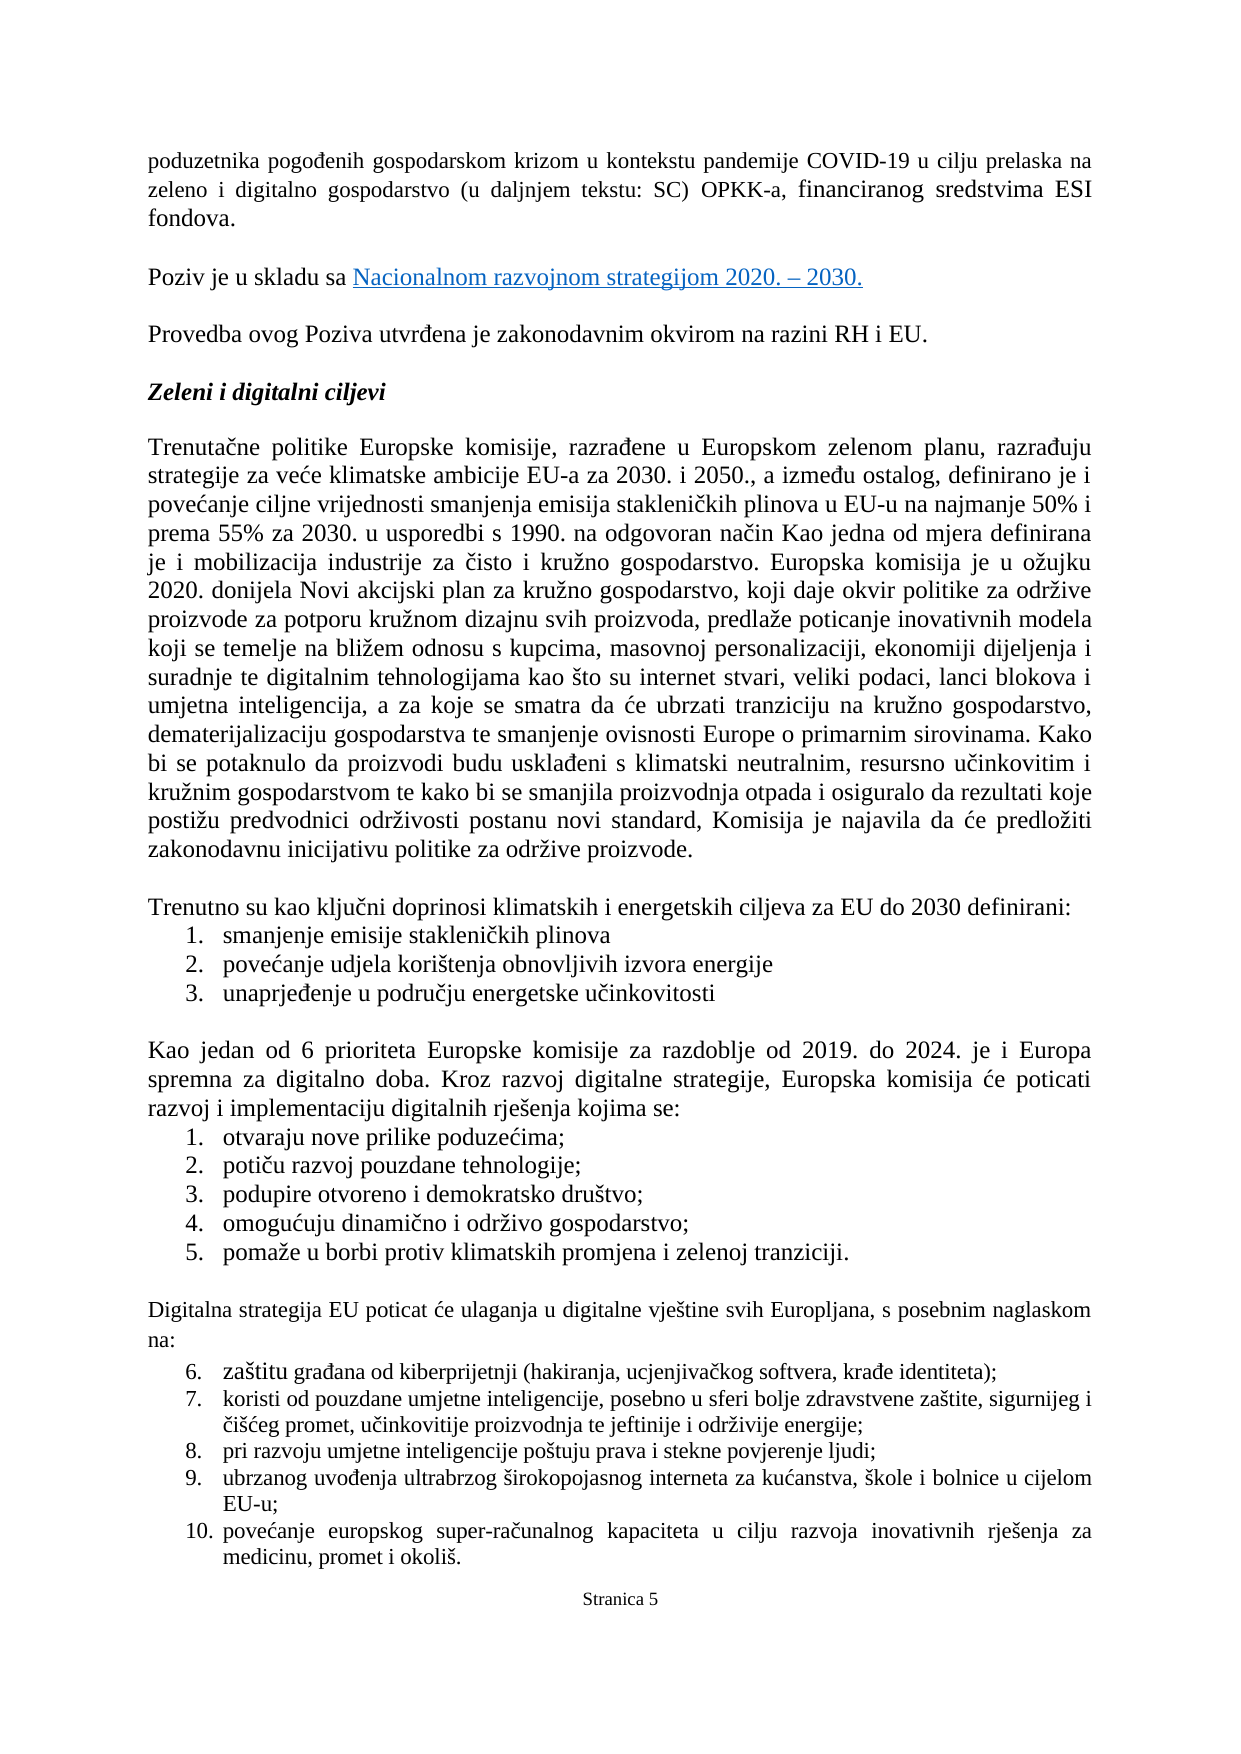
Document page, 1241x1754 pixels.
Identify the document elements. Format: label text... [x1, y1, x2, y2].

text Trenutačne politike Europske komisije, razrađene u Europskom zelenom planu, razrađuju strategije za veće klimatske ambicije EU-a za 2030. i 2050., a između ostalog, definirano je i povećanje ciljne vrijednosti smanjenja emisija stakleničkih plinova u EU-u na najmanje 50% i prema 55% za 2030. u usporedbi s 1990. na odgovoran način Kao jedna od mjera definirana je i mobilizacija industrije za čisto i kružno gospodarstvo. Europska komisija je u ožujku 2020. donijela Novi akcijski plan za kružno gospodarstvo, koji daje okvir politike za održive proizvode za potporu kružnom dizajnu svih proizvoda, predlaže poticanje inovativnih modela koji se temelje na bližem odnosu s kupcima, masovnoj personalizaciji, ekonomiji dijeljenja i suradnje te digitalnim tehnologijama kao što su internet stvari, veliki podaci, lanci blokova i umjetna inteligencija, a za koje se smatra da će ubrzati tranziciju na kružno gospodarstvo, dematerijalizaciju gospodarstva te smanjenje ovisnosti Europe o primarnim sirovinama. Kako bi se potaknulo da proizvodi budu usklađeni s klimatski neutralnim, resursno učinkovitim i kružnim gospodarstvom te kako bi se smanjila proizvodnja otpada i osiguralo da rezultati koje postižu predvodnici održivosti postanu novi standard, Komisija je najavila da će predložiti zakonodavnu inicijativu politike za održive proizvode. [148, 432, 1093, 863]
text Poziv je u skladu sa Nacionalnom razvojnom strategijom 2020. – 2030. [148, 262, 1093, 290]
list zaštitu građana od kiberprijetnji (hakiranja, ucjenjivačkog softvera, krađe identiteta); [185, 1356, 1093, 1385]
text Zeleni i digitalni ciljevi [148, 377, 1093, 405]
list povećanje europskog super-računalnog kapaciteta u cilju razvoja inovativnih rješenja za medicinu, promet i okoliš. [185, 1517, 1093, 1569]
text Digitalna strategija EU poticat će ulaganja u digitalne vještine svih Europljana, s posebnim naglaskom na: [148, 1296, 1093, 1352]
text Trenutno su kao ključni doprinosi klimatskih i energetskih ciljeva za EU do 2030 definirani: [148, 892, 1093, 921]
list potiču razvoj pouzdane tehnologije; [185, 1151, 1093, 1179]
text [148, 148, 1093, 231]
list pomaže u borbi protiv klimatskih promjena i zelenoj tranziciji. [185, 1237, 1093, 1266]
list otvaraju nove prilike poduzećima; [185, 1122, 1093, 1151]
list pri razvoju umjetne inteligencije poštuju prava i stekne povjerenje ljudi; [185, 1438, 1093, 1464]
text Kao jedan od 6 prioriteta Europske komisije za razdoblje od 2019. do 2024. je i Europa spremna za digitalno doba. Kroz razvoj digitalne strategije, Europska komisija će poticati razvoj i implementaciju digitalnih rješenja kojima se: [148, 1036, 1093, 1122]
list ubrzanog uvođenja ultrabrzog širokopojasnog interneta za kućanstva, škole i bolnice u cijelom EU-u; [185, 1464, 1093, 1517]
text Provedba ovog Poziva utvrđena je zakonodavnim okvirom na razini RH i EU. [148, 319, 1093, 348]
list unaprjeđenje u području energetske učinkovitosti [185, 978, 1093, 1007]
list smanjenje emisije stakleničkih plinova [185, 921, 1093, 949]
list podupire otvoreno i demokratsko društvo; [185, 1179, 1093, 1208]
list povećanje udjela korištenja obnovljivih izvora energije [185, 949, 1093, 978]
list omogućuju dinamično i održivo gospodarstvo; [185, 1208, 1093, 1237]
list koristi od pouzdane umjetne inteligencije, posebno u sferi bolje zdravstvene zaštite, sigurnijeg i čišćeg promet, učinkovitije proizvodnja te jeftinije i održivije energije; [185, 1385, 1093, 1438]
